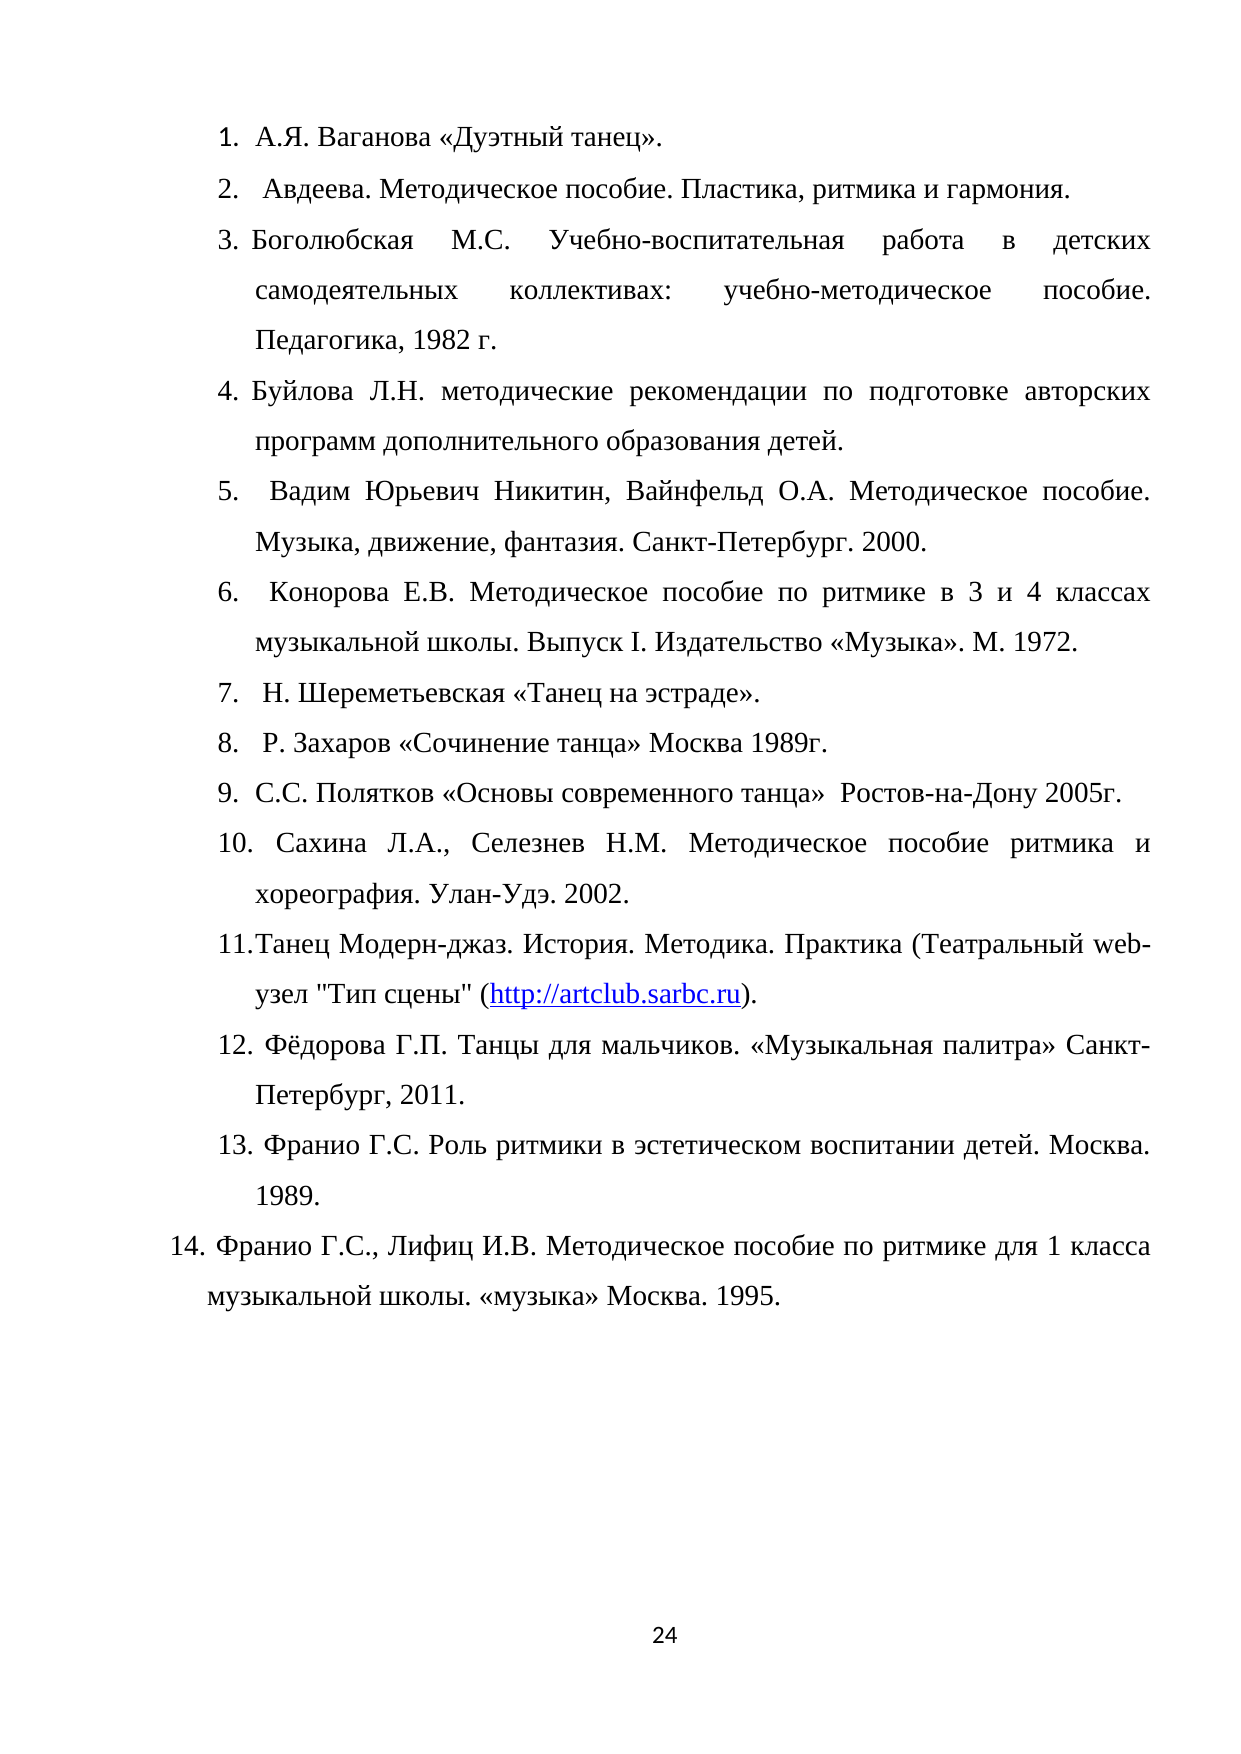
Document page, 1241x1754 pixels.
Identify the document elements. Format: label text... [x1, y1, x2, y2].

list Танец Модерн-джаз. История. Методика. Практика (Театральный web-узел "Тип сцены" (http://artclub.sarbc.ru). [217, 926, 1152, 1010]
list Франио Г.С. Роль ритмики в эстетическом воспитании детей. Москва. 1989. [217, 1127, 1152, 1211]
list Конорова Е.В. Методическое пособие по ритмике в 3 и 4 классах музыкальной школы. Выпуск I. Издательство «Музыка». М. 1972. [217, 574, 1152, 658]
list Авдеева. Методическое пособие. Пластика, ритмика и гармония. [217, 172, 1152, 205]
list Н. Шереметьевская «Танец на эстраде». [217, 675, 1152, 708]
list Боголюбская М.С. Учебно-воспитательная работа в детских самодеятельных коллективах: учебно-методическое пособие. Педагогика, 1982 г. [217, 222, 1152, 356]
list С.С. Полятков «Основы современного танца» Ростов-на-Дону 2005г. [217, 775, 1152, 809]
list Сахина Л.А., Селезнев Н.М. Методическое пособие ритмика и хореография. Улан-Удэ. 2002. [217, 826, 1152, 909]
list Фёдорова Г.П. Танцы для мальчиков. «Музыкальная палитра» Санкт-Петербург, 2011. [217, 1027, 1152, 1111]
list Вадим Юрьевич Никитин, Вайнфельд О.А. Методическое пособие. Музыка, движение, фантазия. Санкт-Петербург. 2000. [217, 473, 1152, 557]
list А.Я. Ваганова «Дуэтный танец». [217, 118, 1152, 154]
list Р. Захаров «Сочинение танца» Москва 1989г. [217, 725, 1152, 758]
list Франио Г.С., Лифиц И.В. Методическое пособие по ритмике для 1 класса музыкальной школы. «музыка» Москва. 1995. [169, 1228, 1152, 1312]
list Буйлова Л.Н. методические рекомендации по подготовке авторских программ дополнительного образования детей. [217, 373, 1152, 457]
